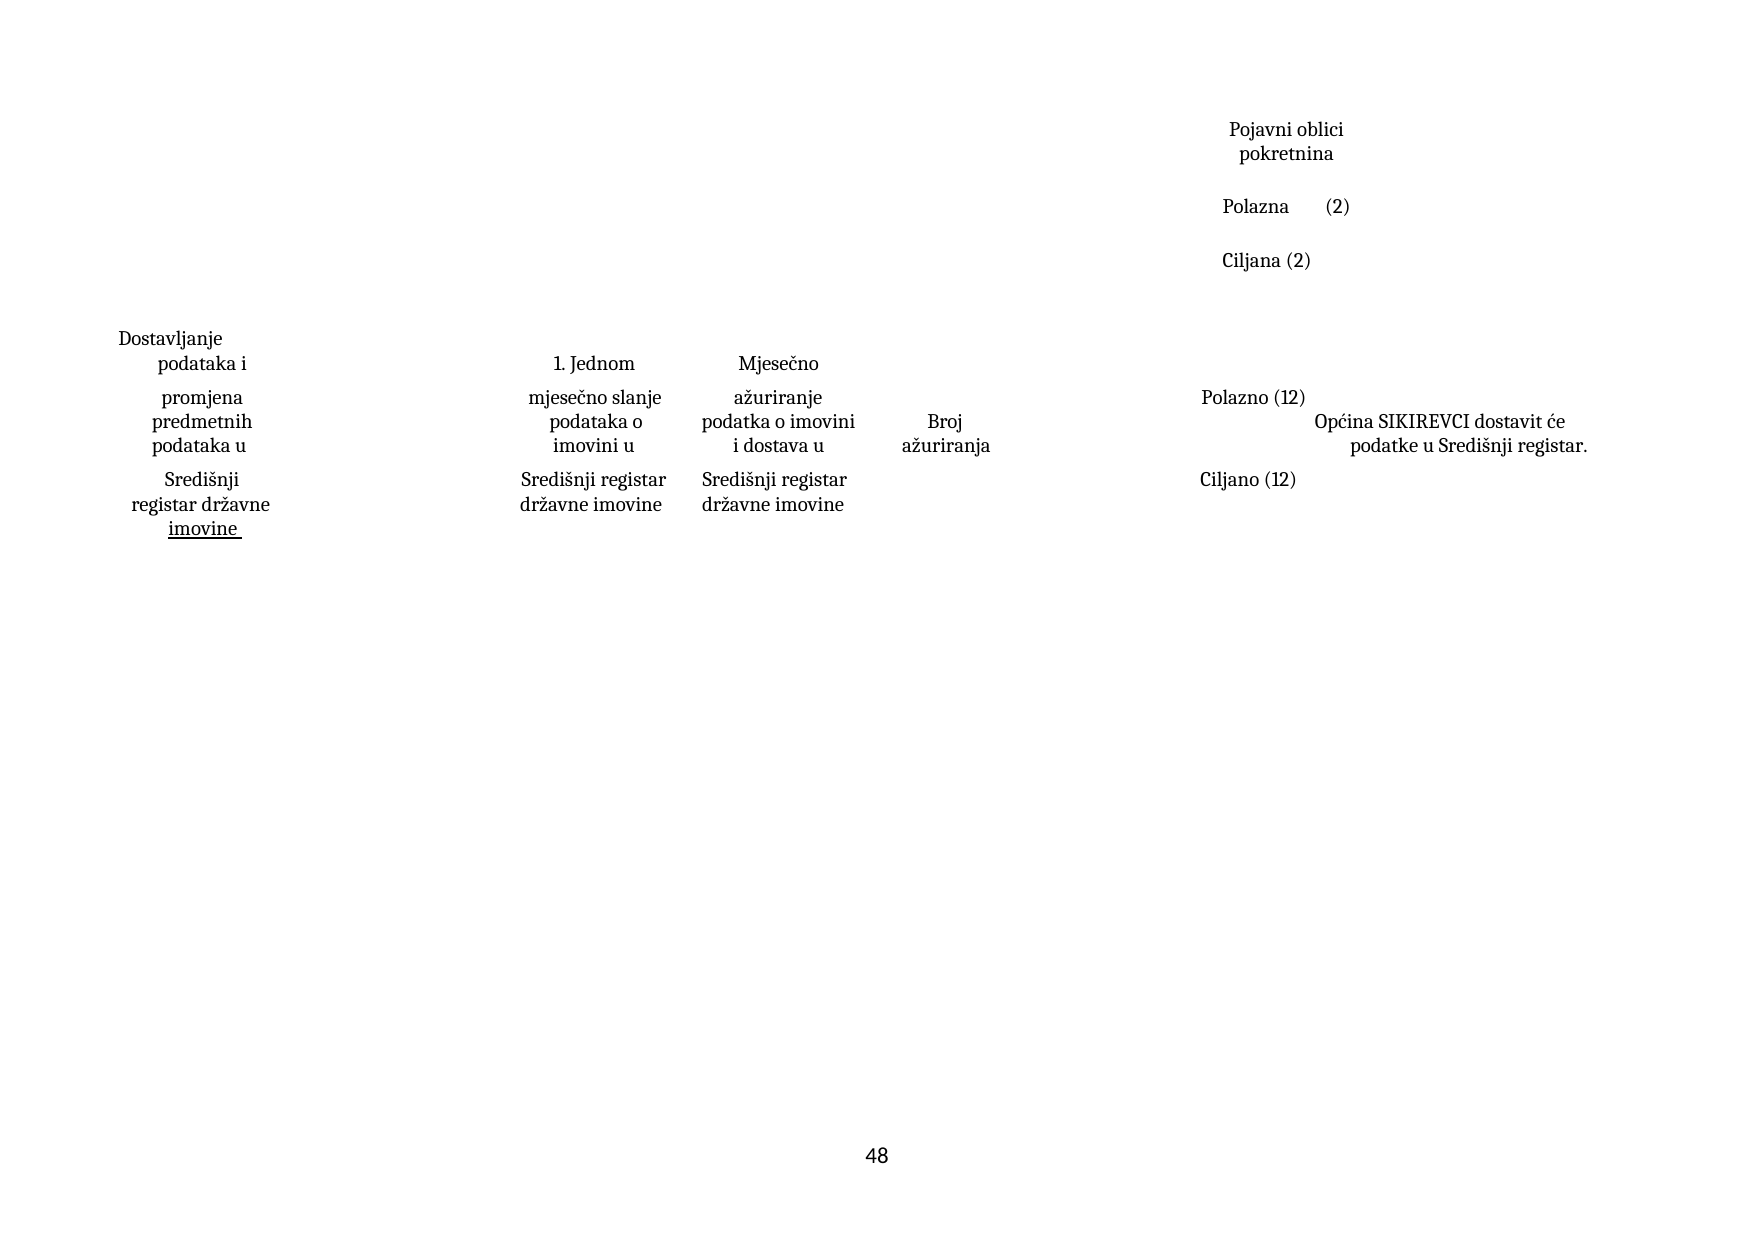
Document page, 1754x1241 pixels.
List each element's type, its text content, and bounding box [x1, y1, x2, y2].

text Središnji Središnji registar Središnji registar Ciljano (12) [165, 458, 1663, 492]
text predmetnih podataka o podatka o imovini Broj Općina SIKIREVCI dostavit će podataka u imovini u i dostava u ažuriranja podatke u Središnji registar. [152, 410, 1643, 458]
text promjena mjesečno slanje ažuriranje Polazno (12) [161, 375, 1663, 410]
text registar državne državne imovine državne imovine [131, 492, 1663, 516]
text imovine [168, 516, 1663, 541]
text Pojavni oblici pokretnina [1213, 117, 1359, 166]
text Dostavljanje [118, 326, 1663, 351]
text Polazna (2) Ciljana (2) [1222, 166, 1350, 273]
text podataka i 1. Jednom Mjesečno [157, 351, 1663, 375]
